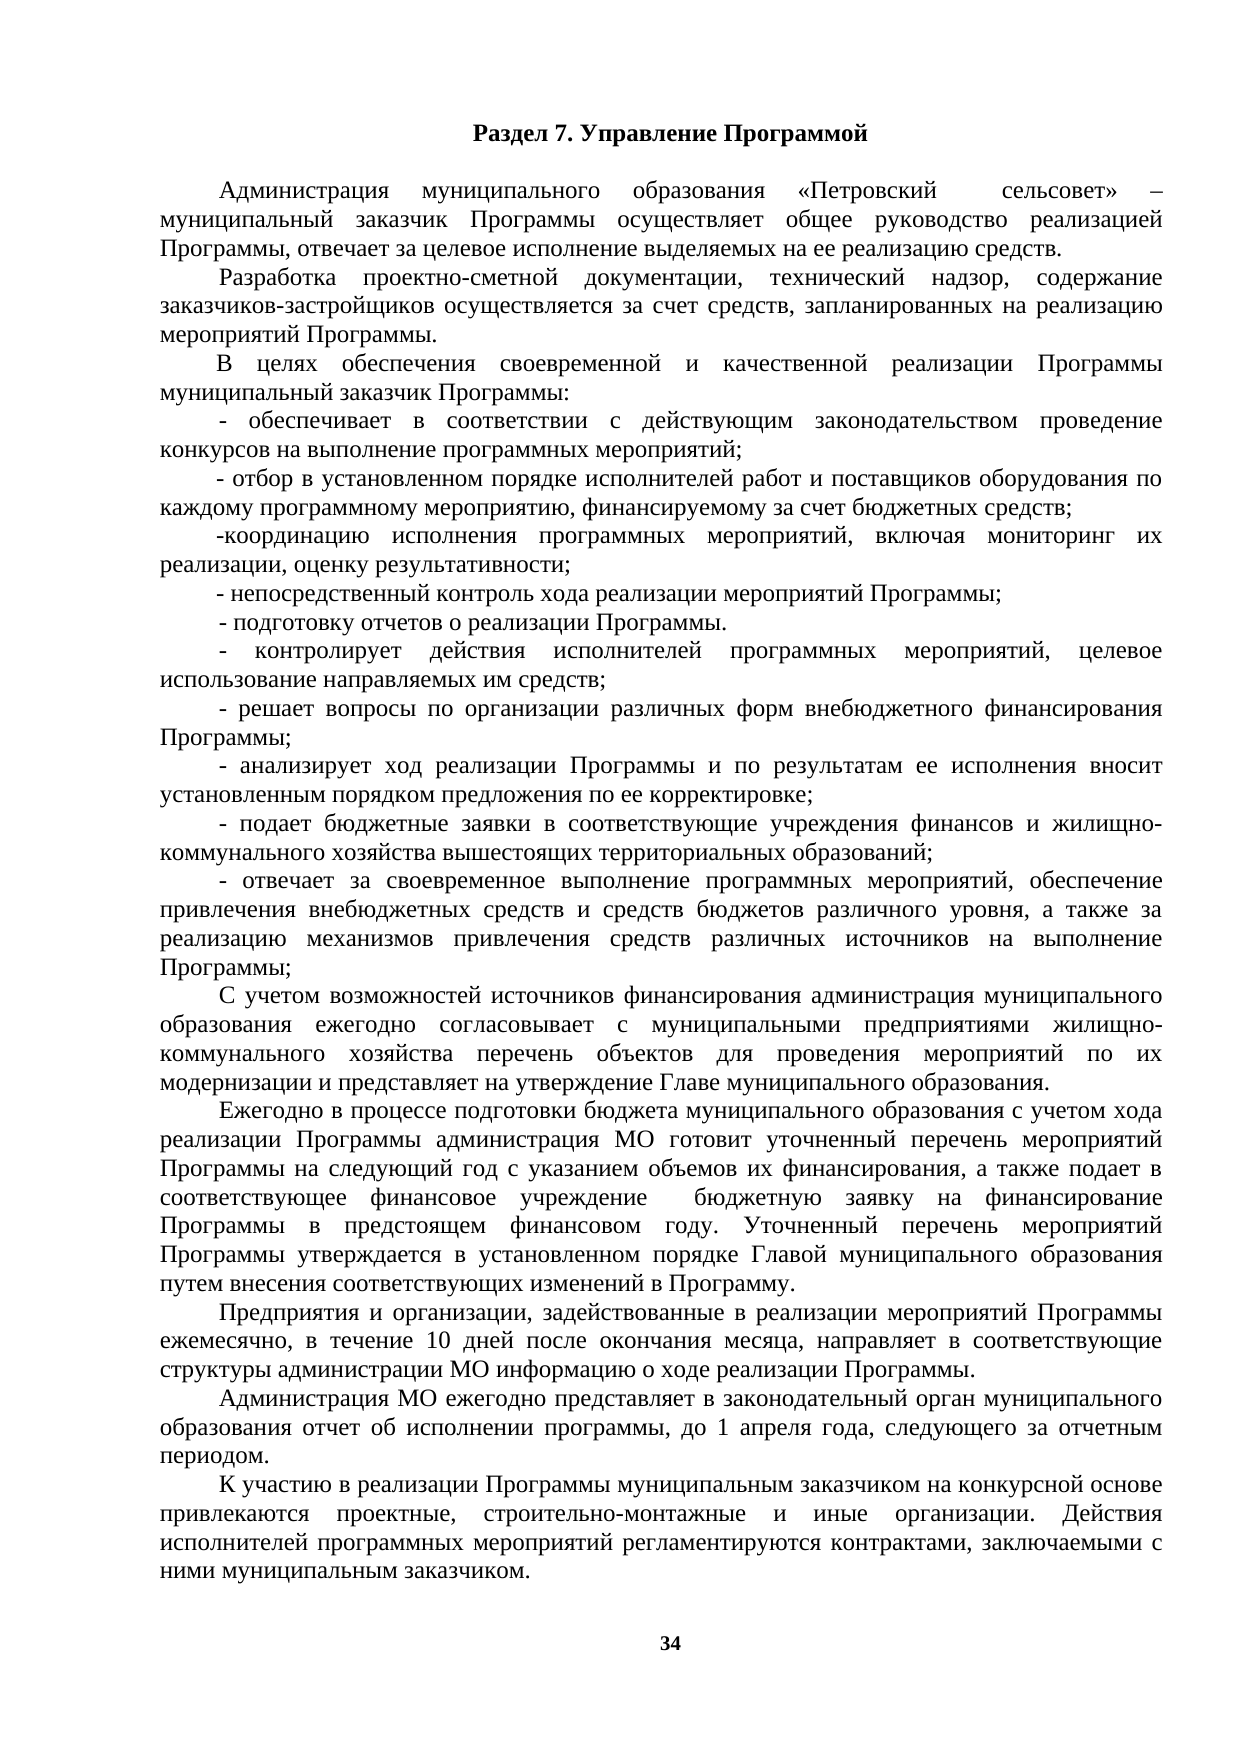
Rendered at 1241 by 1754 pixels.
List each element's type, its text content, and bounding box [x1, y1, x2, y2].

text - анализирует ход реализации Программы и по результатам ее исполнения вносит установленным порядком предложения по ее корректировке; [159, 751, 1163, 808]
text Администрация МО ежегодно представляет в законодательный орган муниципального образования отчет об исполнении программы, до 1 апреля года, следующего за отчетным периодом. [159, 1383, 1163, 1469]
text -координацию исполнения программных мероприятий, включая мониторинг их реализации, оценку результативности; [159, 521, 1163, 578]
text Разработка проектно-сметной документации, технический надзор, содержание заказчиков-застройщиков осуществляется за счет средств, запланированных на реализацию мероприятий Программы. [159, 262, 1163, 348]
text Предприятия и организации, задействованные в реализации мероприятий Программы ежемесячно, в течение 10 дней после окончания месяца, направляет в соответствующие структуры администрации МО информацию о ходе реализации Программы. [159, 1297, 1163, 1383]
text Раздел 7. Управление Программой [159, 118, 1181, 147]
text - подготовку отчетов о реализации Программы. [159, 607, 1163, 636]
text - контролирует действия исполнителей программных мероприятий, целевое использование направляемых им средств; [159, 636, 1163, 693]
text Администрация муниципального образования «Петровский сельсовет» – муниципальный заказчик Программы осуществляет общее руководство реализацией Программы, отвечает за целевое исполнение выделяемых на ее реализацию средств. [159, 176, 1163, 262]
text В целях обеспечения своевременной и качественной реализации Программы муниципальный заказчик Программы: [159, 348, 1163, 406]
text - решает вопросы по организации различных форм внебюджетного финансирования Программы; [159, 693, 1163, 751]
text С учетом возможностей источников финансирования администрация муниципального образования ежегодно согласовывает с муниципальными предприятиями жилищно-коммунального хозяйства перечень объектов для проведения мероприятий по их модернизации и представляет на утверждение Главе муниципального образования. [159, 981, 1163, 1096]
text К участию в реализации Программы муниципальным заказчиком на конкурсной основе привлекаются проектные, строительно-монтажные и иные организации. Действия исполнителей программных мероприятий регламентируются контрактами, заключаемыми с ними муниципальным заказчиком. [159, 1469, 1163, 1584]
text - отвечает за своевременное выполнение программных мероприятий, обеспечение привлечения внебюджетных средств и средств бюджетов различного уровня, а также за реализацию механизмов привлечения средств различных источников на выполнение Программы; [159, 866, 1163, 981]
text - непосредственный контроль хода реализации мероприятий Программы; [159, 578, 1163, 607]
text - обеспечивает в соответствии с действующим законодательством проведение конкурсов на выполнение программных мероприятий; [159, 406, 1163, 463]
text Ежегодно в процессе подготовки бюджета муниципального образования с учетом хода реализации Программы администрация МО готовит уточненный перечень мероприятий Программы на следующий год с указанием объемов их финансирования, а также подает в соответствующее финансовое учреждение бюджетную заявку на финансирование Программы в предстоящем финансовом году. Уточненный перечень мероприятий Программы утверждается в установленном порядке Главой муниципального образования путем внесения соответствующих изменений в Программу. [159, 1096, 1163, 1297]
text - подает бюджетные заявки в соответствующие учреждения финансов и жилищно-коммунального хозяйства вышестоящих территориальных образований; [159, 808, 1163, 866]
text - отбор в установленном порядке исполнителей работ и поставщиков оборудования по каждому программному мероприятию, финансируемому за счет бюджетных средств; [159, 463, 1163, 521]
